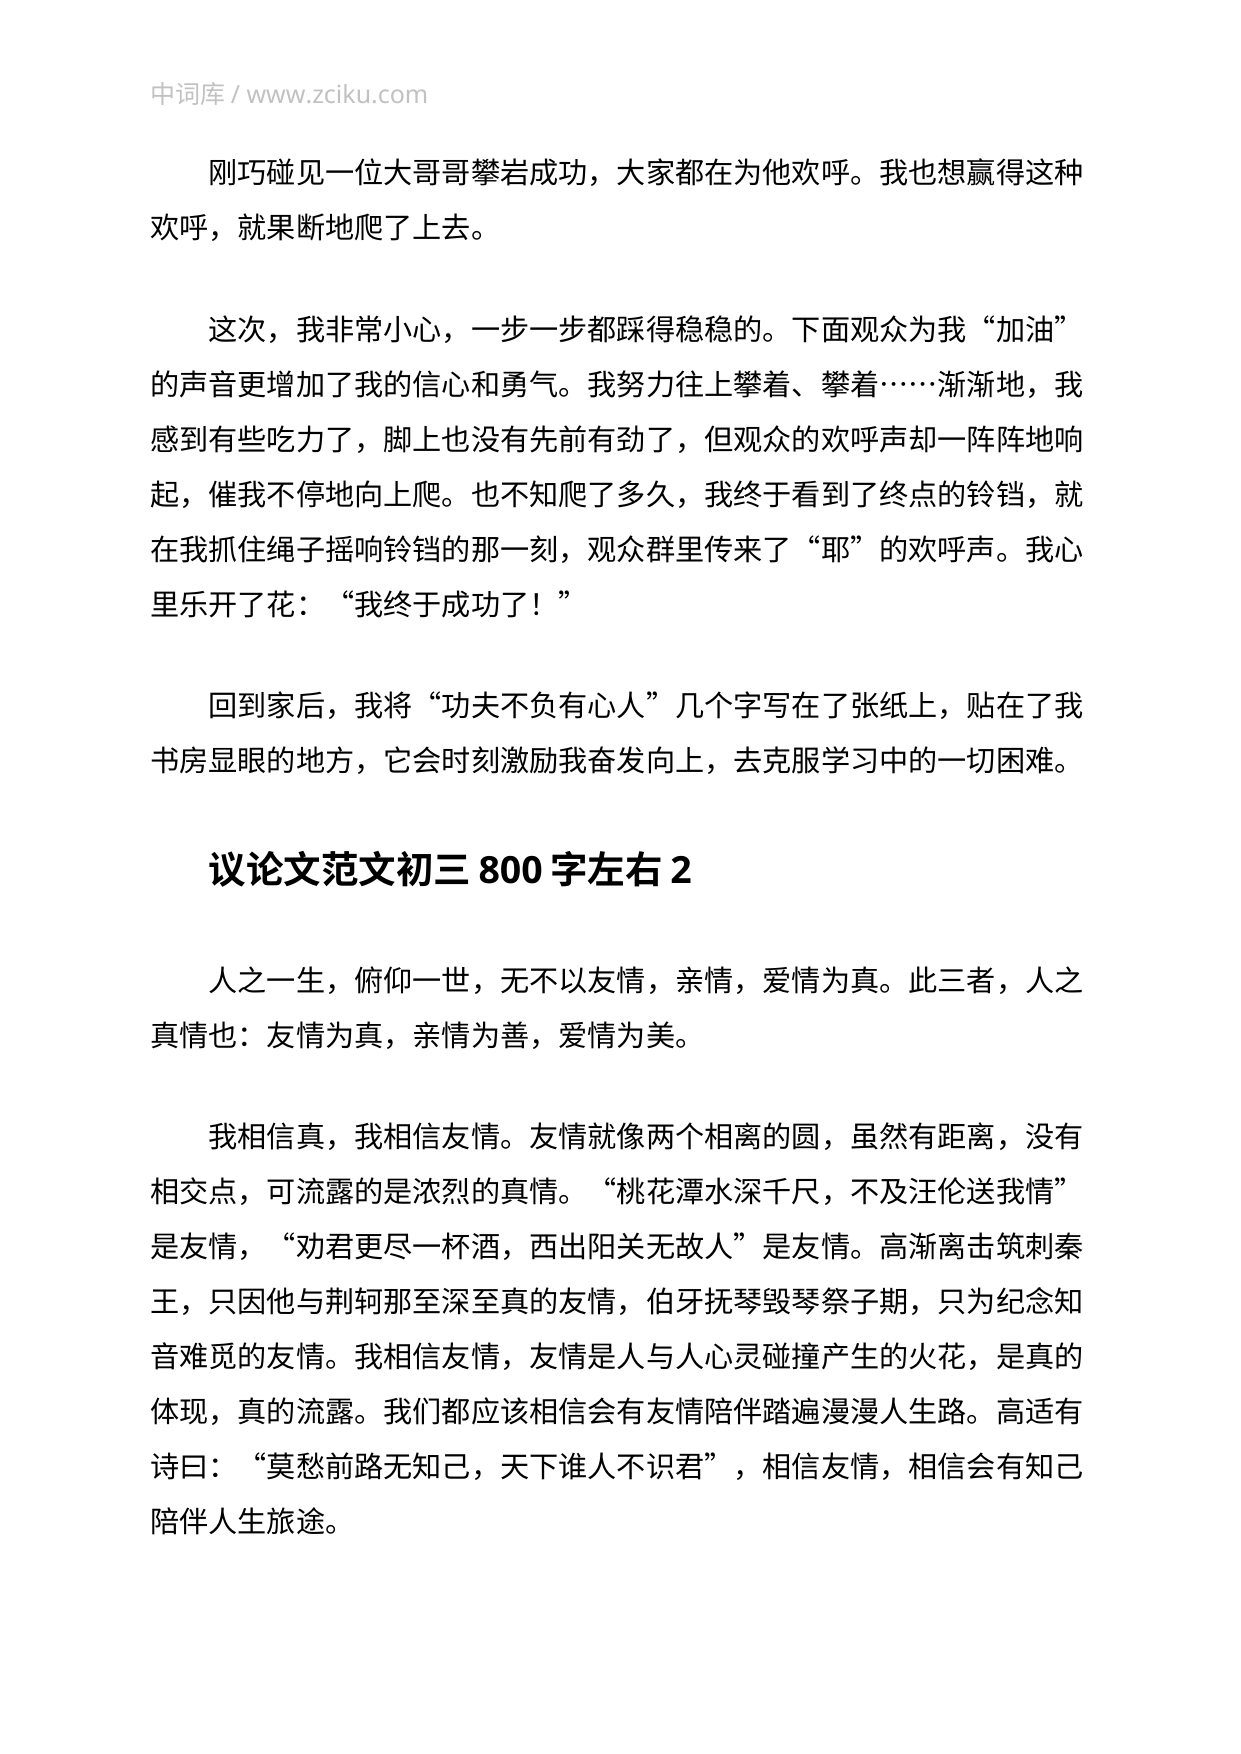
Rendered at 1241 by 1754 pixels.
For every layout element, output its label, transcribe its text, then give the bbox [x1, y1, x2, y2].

text 这次，我非常小心，一步一步都踩得稳稳的。下面观众为我“加油”的声音更增加了我的信心和勇气。我努力往上攀着、攀着……渐渐地，我感到有些吃力了，脚上也没有先前有劲了，但观众的欢呼声却一阵阵地响起，催我不停地向上爬。也不知爬了多久，我终于看到了终点的铃铛，就在我抓住绳子摇响铃铛的那一刻，观众群里传来了“耶”的欢呼声。我心里乐开了花：“我终于成功了！” [150, 307, 1090, 623]
text 议论文范文初三800字左右2 [150, 839, 1090, 894]
text 我相信真，我相信友情。友情就像两个相离的圆，虽然有距离，没有相交点，可流露的是浓烈的真情。“桃花潭水深千尺，不及汪伦送我情”是友情，“劝君更尽一杯酒，西出阳关无故人”是友情。高渐离击筑刺秦王，只因他与荆轲那至深至真的友情，伯牙抚琴毁琴祭子期，只为纪念知音难觅的友情。我相信友情，友情是人与人心灵碰撞产生的火花，是真的体现，真的流露。我们都应该相信会有友情陪伴踏遍漫漫人生路。高适有诗曰：“莫愁前路无知己，天下谁人不识君”，相信友情，相信会有知己陪伴人生旅途。 [150, 1114, 1090, 1540]
text 回到家后，我将“功夫不负有心人”几个字写在了张纸上，贴在了我书房显眼的地方，它会时刻激励我奋发向上，去克服学习中的一切困难。 [150, 683, 1090, 780]
text 刚巧碰见一位大哥哥攀岩成功，大家都在为他欢呼。我也想赢得这种欢呼，就果断地爬了上去。 [150, 150, 1090, 247]
text 人之一生，俯仰一世，无不以友情，亲情，爱情为真。此三者，人之真情也：友情为真，亲情为善，爱情为美。 [150, 957, 1090, 1054]
